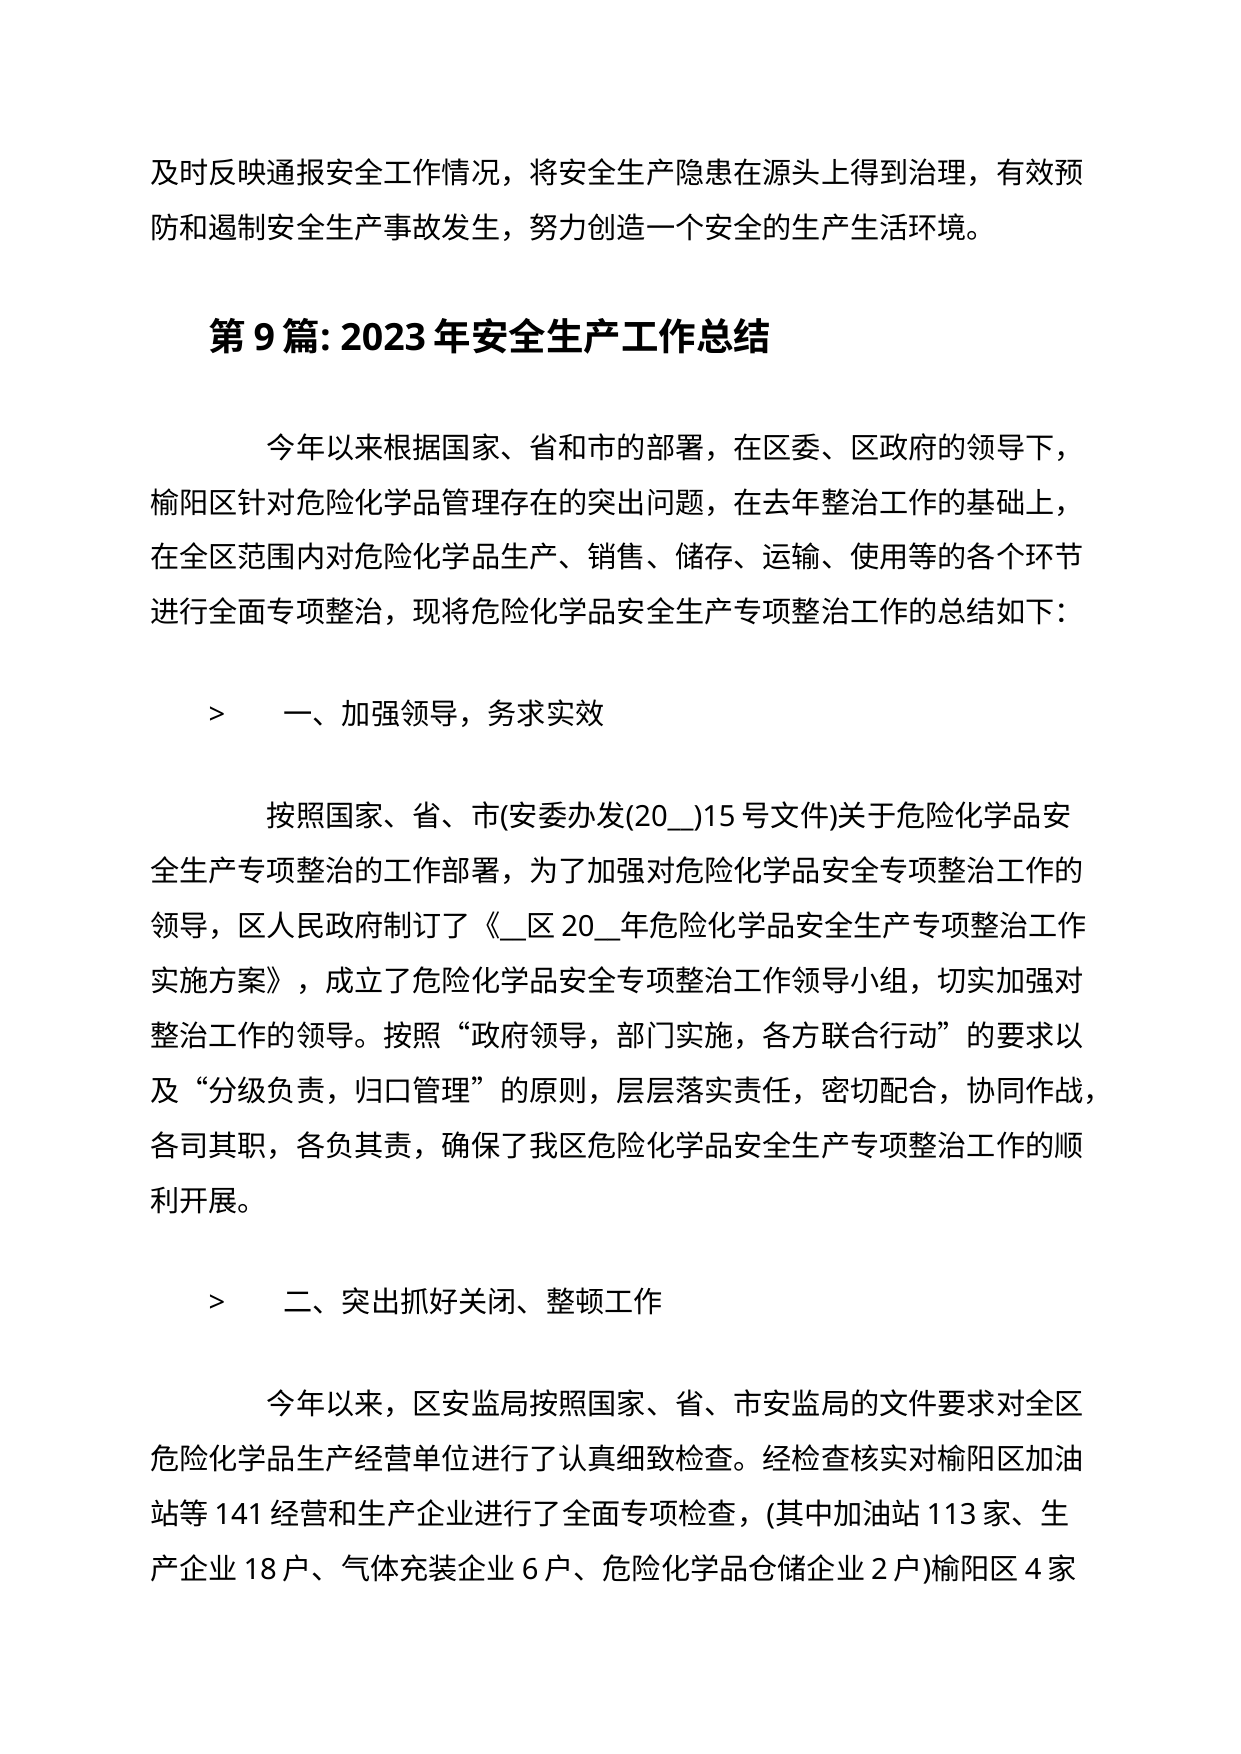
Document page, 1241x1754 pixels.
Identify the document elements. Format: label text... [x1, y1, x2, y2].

text 按照国家、省、市(安委办发(20__)15号文件)关于危险化学品安全生产专项整治的工作部署，为了加强对危险化学品安全专项整治工作的领导，区人民政府制订了《__区20__年危险化学品安全生产专项整治工作实施方案》，成立了危险化学品安全专项整治工作领导小组，切实加强对整治工作的领导。按照“政府领导，部门实施，各方联合行动”的要求以及“分级负责，归口管理”的原则，层层落实责任，密切配合，协同作战，各司其职，各负其责，确保了我区危险化学品安全生产专项整治工作的顺利开展。 [150, 793, 1090, 1219]
text > 二、突出抓好关闭、整顿工作 [150, 1279, 1090, 1321]
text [150, 150, 1090, 247]
text 第9篇: 2023年安全生产工作总结 [150, 307, 1090, 361]
text > 一、加强领导，务求实效 [150, 691, 1090, 733]
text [150, 1381, 1090, 1588]
text 今年以来根据国家、省和市的部署，在区委、区政府的领导下，榆阳区针对危险化学品管理存在的突出问题，在去年整治工作的基础上，在全区范围内对危险化学品生产、销售、储存、运输、使用等的各个环节进行全面专项整治，现将危险化学品安全生产专项整治工作的总结如下： [150, 424, 1090, 631]
